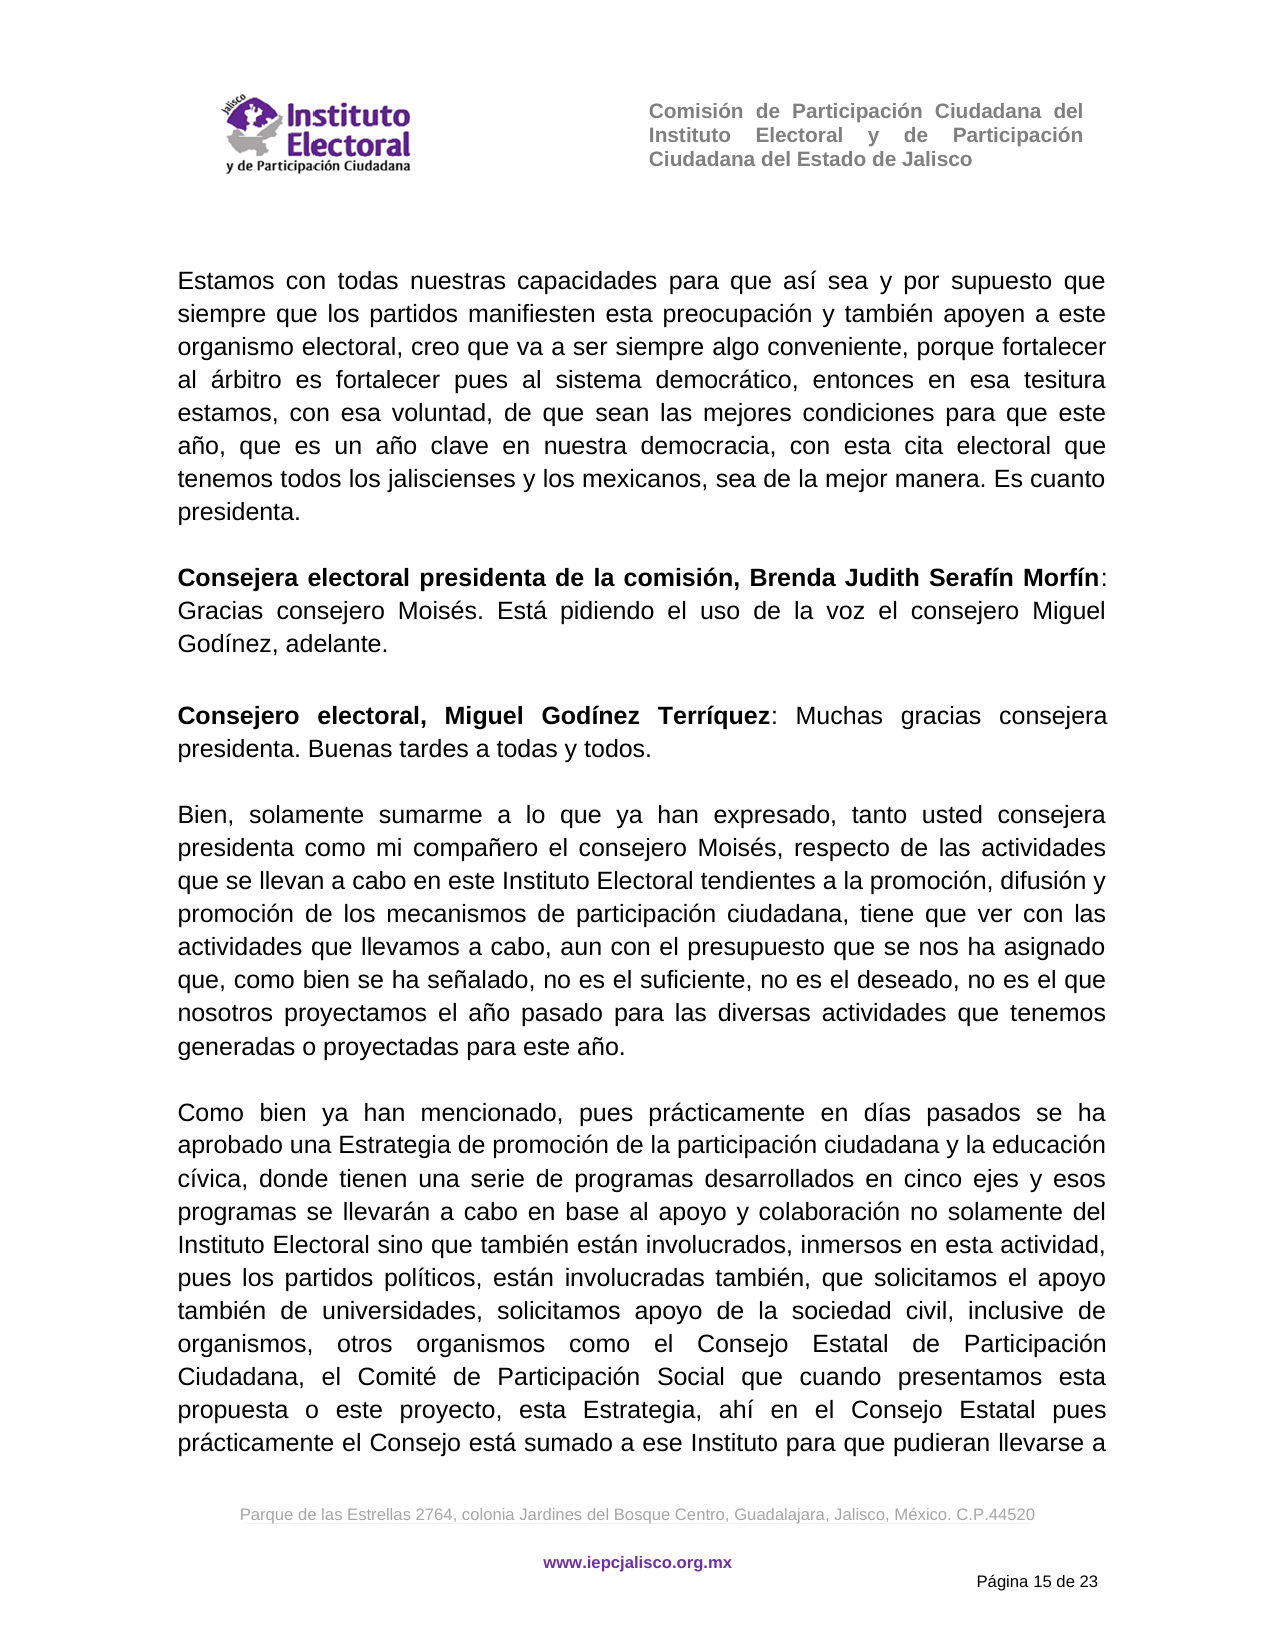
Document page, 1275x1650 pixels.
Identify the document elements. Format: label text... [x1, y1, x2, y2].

text Consejera electoral presidenta de la comisión, Brenda Judith Serafín Morfín: Gracias consejero Moisés. Está pidiendo el uso de la voz el consejero Miguel Godínez, adelante. [177, 563, 1108, 658]
text Consejero electoral, Miguel Godínez Terríquez: Muchas gracias consejera presidenta. Buenas tardes a todas y todos. [177, 701, 1108, 763]
text Bien, solamente sumarme a lo que ya han expresado, tanto usted consejera presidenta como mi compañero el consejero Moisés, respecto de las actividades que se llevan a cabo en este Instituto Electoral tendientes a la promoción, difusión y promoción de los mecanismos de participación ciudadana, tiene que ver con las actividades que llevamos a cabo, aun con el presupuesto que se nos ha asignado que, como bien se ha señalado, no es el suficiente, no es el deseado, no es el que nosotros proyectamos el año pasado para las diversas actividades que tenemos generadas o proyectadas para este año. [177, 800, 1108, 1060]
picture [191, 70, 438, 196]
text Estamos con todas nuestras capacidades para que así sea y por supuesto que siempre que los partidos manifiesten esta preocupación y también apoyen a este organismo electoral, creo que va a ser siempre algo conveniente, porque fortalecer al árbitro es fortalecer pues al sistema democrático, entonces en esa tesitura estamos, con esa voluntad, de que sean las mejores condiciones para que este año, que es un año clave en nuestra democracia, con esta cita electoral que tenemos todos los jaliscienses y los mexicanos, sea de la mejor manera. Es cuanto presidenta. [177, 266, 1108, 526]
